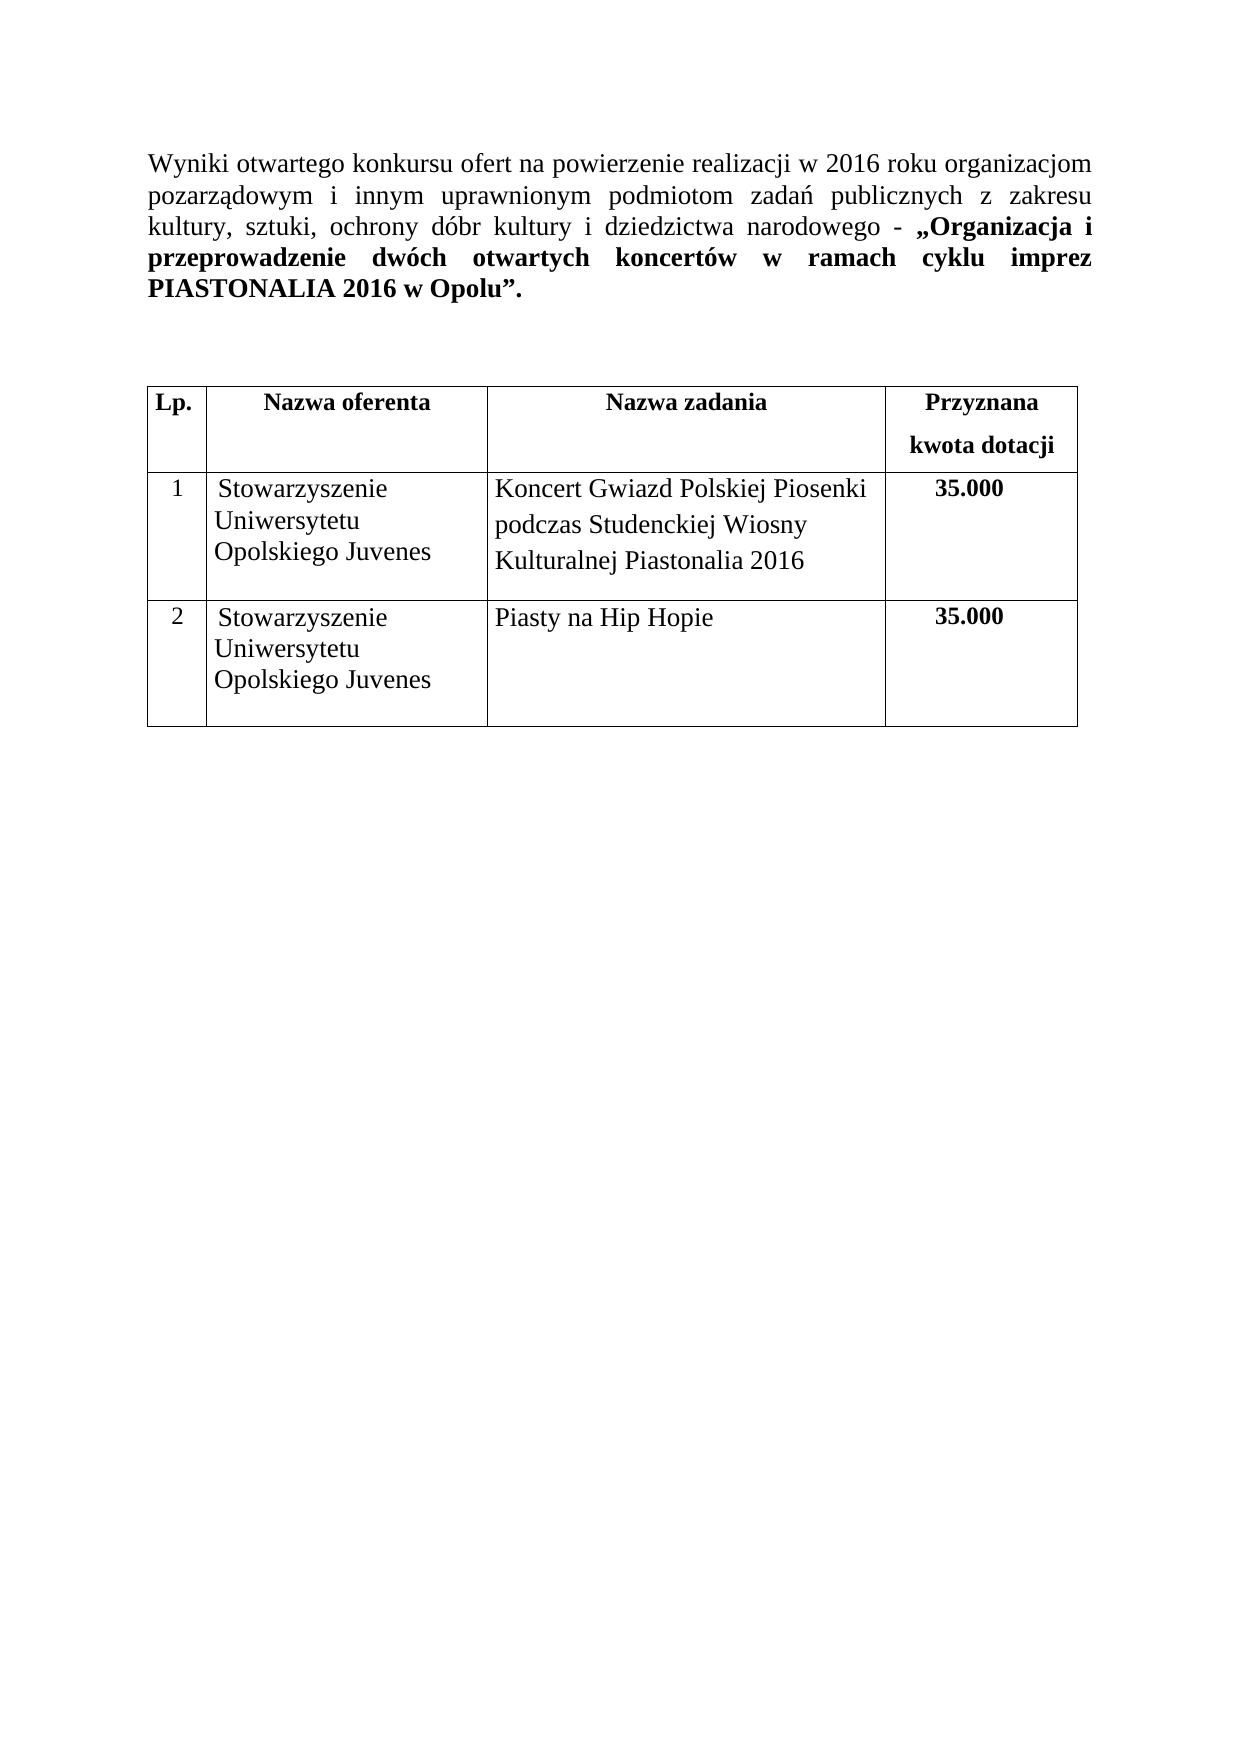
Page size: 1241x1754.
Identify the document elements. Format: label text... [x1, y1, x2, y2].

table_header Przyznana kwota dotacji [886, 387, 1077, 472]
subtitle Wyniki otwartego konkursu ofert na powierzenie realizacji w 2016 roku organizacjom pozarządowym i innym uprawnionym podmiotom zadań publicznych z zakresu kultury, sztuki, ochrony dóbr kultury i dziedzictwa narodowego - „Organizacja i przeprowadzenie dwóch otwartych koncertów w ramach cyklu imprez PIASTONALIA 2016 w Opolu”. [148, 148, 1093, 303]
table_cell Koncert Gwiazd Polskiej Piosenki podczas Studenckiej Wiosny Kulturalnej Piastonalia 2016 [488, 473, 885, 600]
table_header Nazwa zadania [488, 387, 885, 472]
table_header Nazwa oferenta [207, 387, 487, 472]
table_cell 35.000 [886, 601, 1077, 726]
table_cell Stowarzyszenie Uniwersytetu Opolskiego Juvenes [207, 473, 487, 600]
table_header Lp. [148, 387, 206, 472]
table_cell 2 [148, 601, 206, 726]
table_cell Stowarzyszenie Uniwersytetu Opolskiego Juvenes [207, 601, 487, 726]
table_cell 35.000 [886, 473, 1077, 600]
table_cell 1 [148, 473, 206, 600]
table_cell Piasty na Hip Hopie [488, 601, 885, 726]
